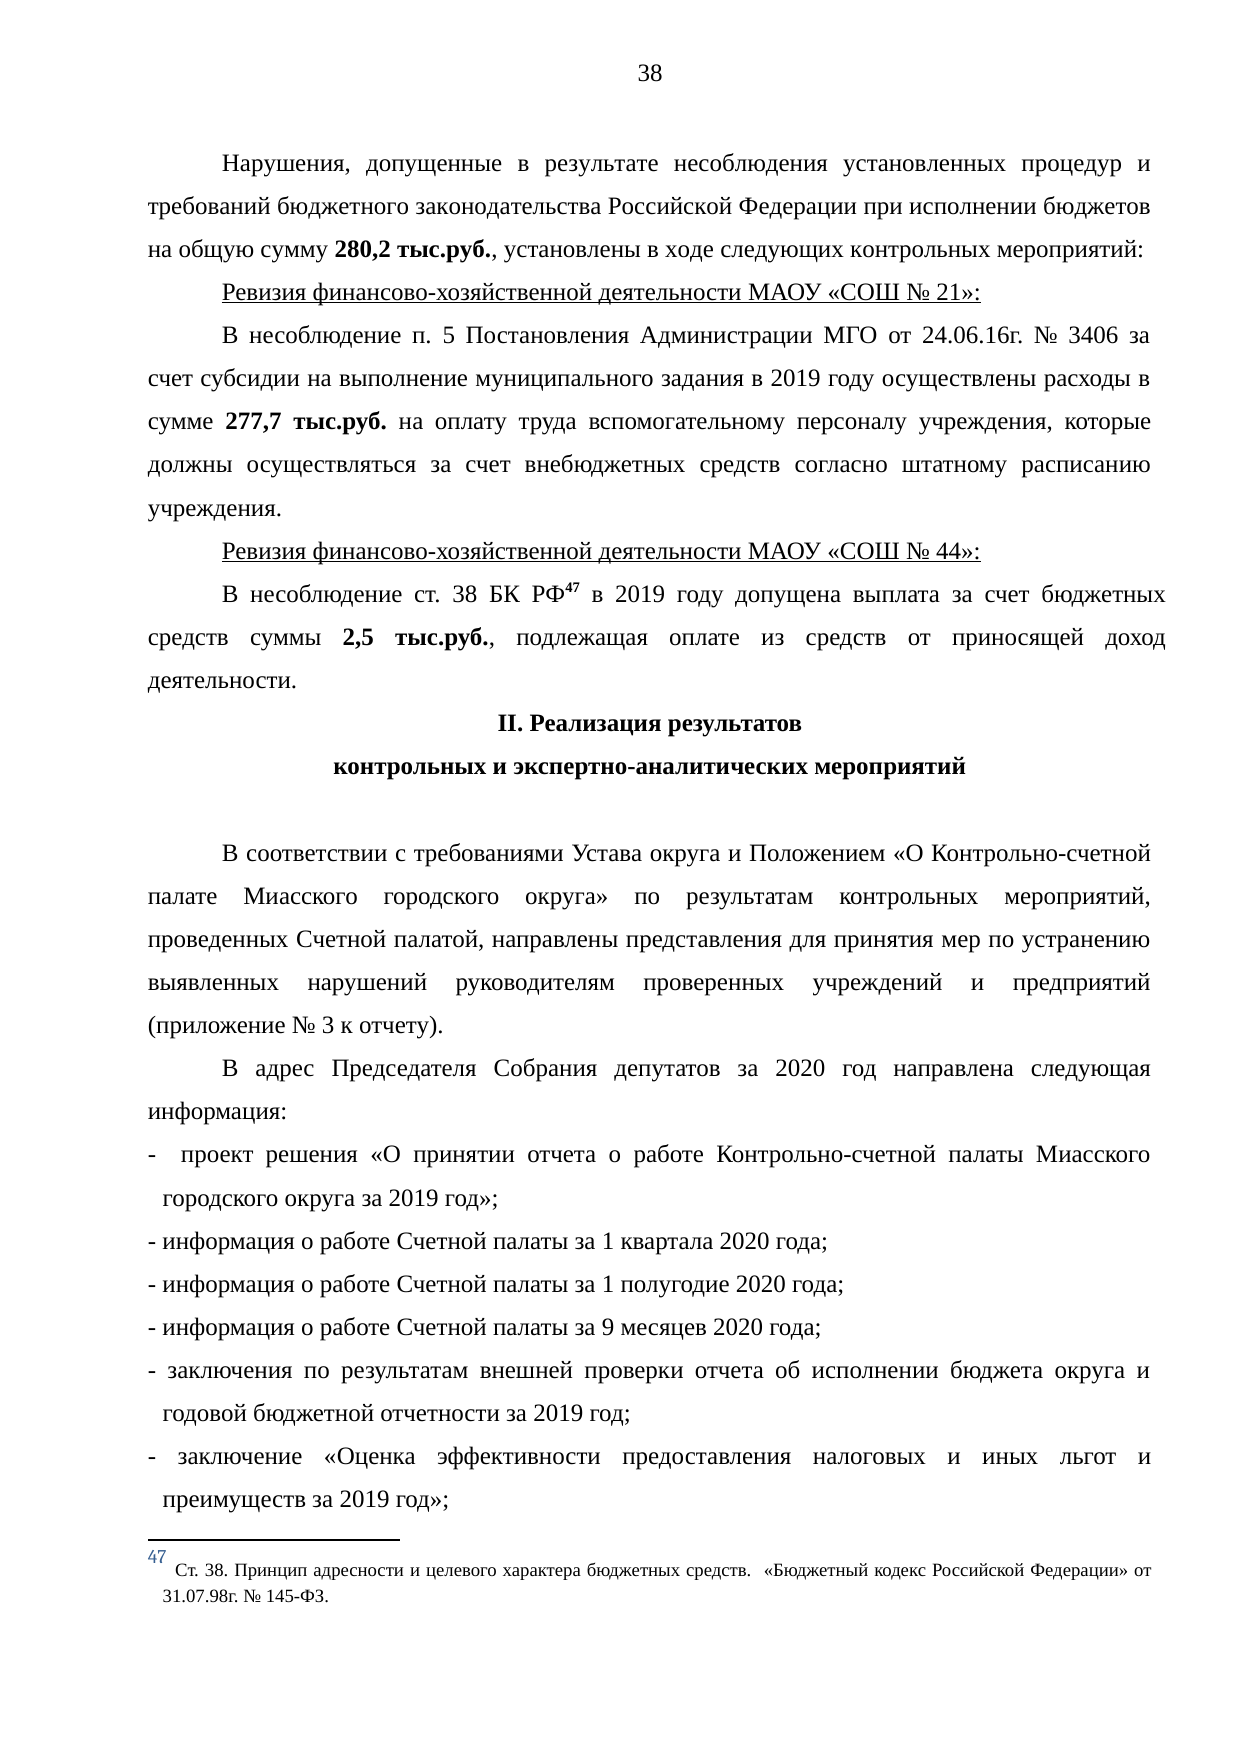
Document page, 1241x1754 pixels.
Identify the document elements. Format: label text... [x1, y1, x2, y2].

text Нарушения, допущенные в результате несоблюдения установленных процедур и требований бюджетного законодательства Российской Федерации при исполнении бюджетов на общую сумму 280,2 тыс.руб., установлены в ходе следующих контрольных мероприятий: [148, 148, 1152, 263]
text II. Реализация результатов [148, 708, 1152, 737]
text - информация о работе Счетной палаты за 1 квартала 2020 года; [148, 1226, 1152, 1254]
text Ревизия финансово-хозяйственной деятельности МАОУ «СОШ № 21»: [177, 277, 1152, 306]
text Ревизия финансово-хозяйственной деятельности МАОУ «СОШ № 44»: [177, 536, 1152, 564]
text - информация о работе Счетной палаты за 1 полугодие 2020 года; [148, 1269, 1152, 1298]
text - проект решения «О принятии отчета о работе Контрольно-счетной палаты Миасского городского округа за 2019 год»; [148, 1139, 1152, 1211]
text В несоблюдение ст. 38 БК РФ в 2019 году допущена выплата за счет бюджетных средств суммы 2,5 тыс.руб., подлежащая оплате из средств от приносящей доход деятельности. [148, 579, 1166, 694]
text - информация о работе Счетной палаты за 9 месяцев 2020 года; [148, 1312, 1152, 1341]
text В соответствии с требованиями Устава округа и Положением «О Контрольно-счетной палате Миасского городского округа» по результатам контрольных мероприятий, проведенных Счетной палатой, направлены представления для принятия мер по устранению выявленных нарушений руководителям проверенных учреждений и предприятий (приложение № 3 к отчету). [148, 838, 1152, 1039]
text контрольных и экспертно-аналитических мероприятий [148, 751, 1152, 780]
text - заключения по результатам внешней проверки отчета об исполнении бюджета округа и годовой бюджетной отчетности за 2019 год; [148, 1355, 1152, 1427]
text - заключение «Оценка эффективности предоставления налоговых и иных льгот и преимуществ за 2019 год»; [148, 1441, 1152, 1513]
text В адрес Председателя Собрания депутатов за 2020 год направлена следующая информация: [148, 1053, 1152, 1125]
text В несоблюдение п. 5 Постановления Администрации МГО от 24.06.16г. № 3406 за счет субсидии на выполнение муниципального задания в 2019 году осуществлены расходы в сумме 277,7 тыс.руб. на оплату труда вспомогательному персоналу учреждения, которые должны осуществляться за счет внебюджетных средств согласно штатному расписанию учреждения. [148, 320, 1152, 521]
